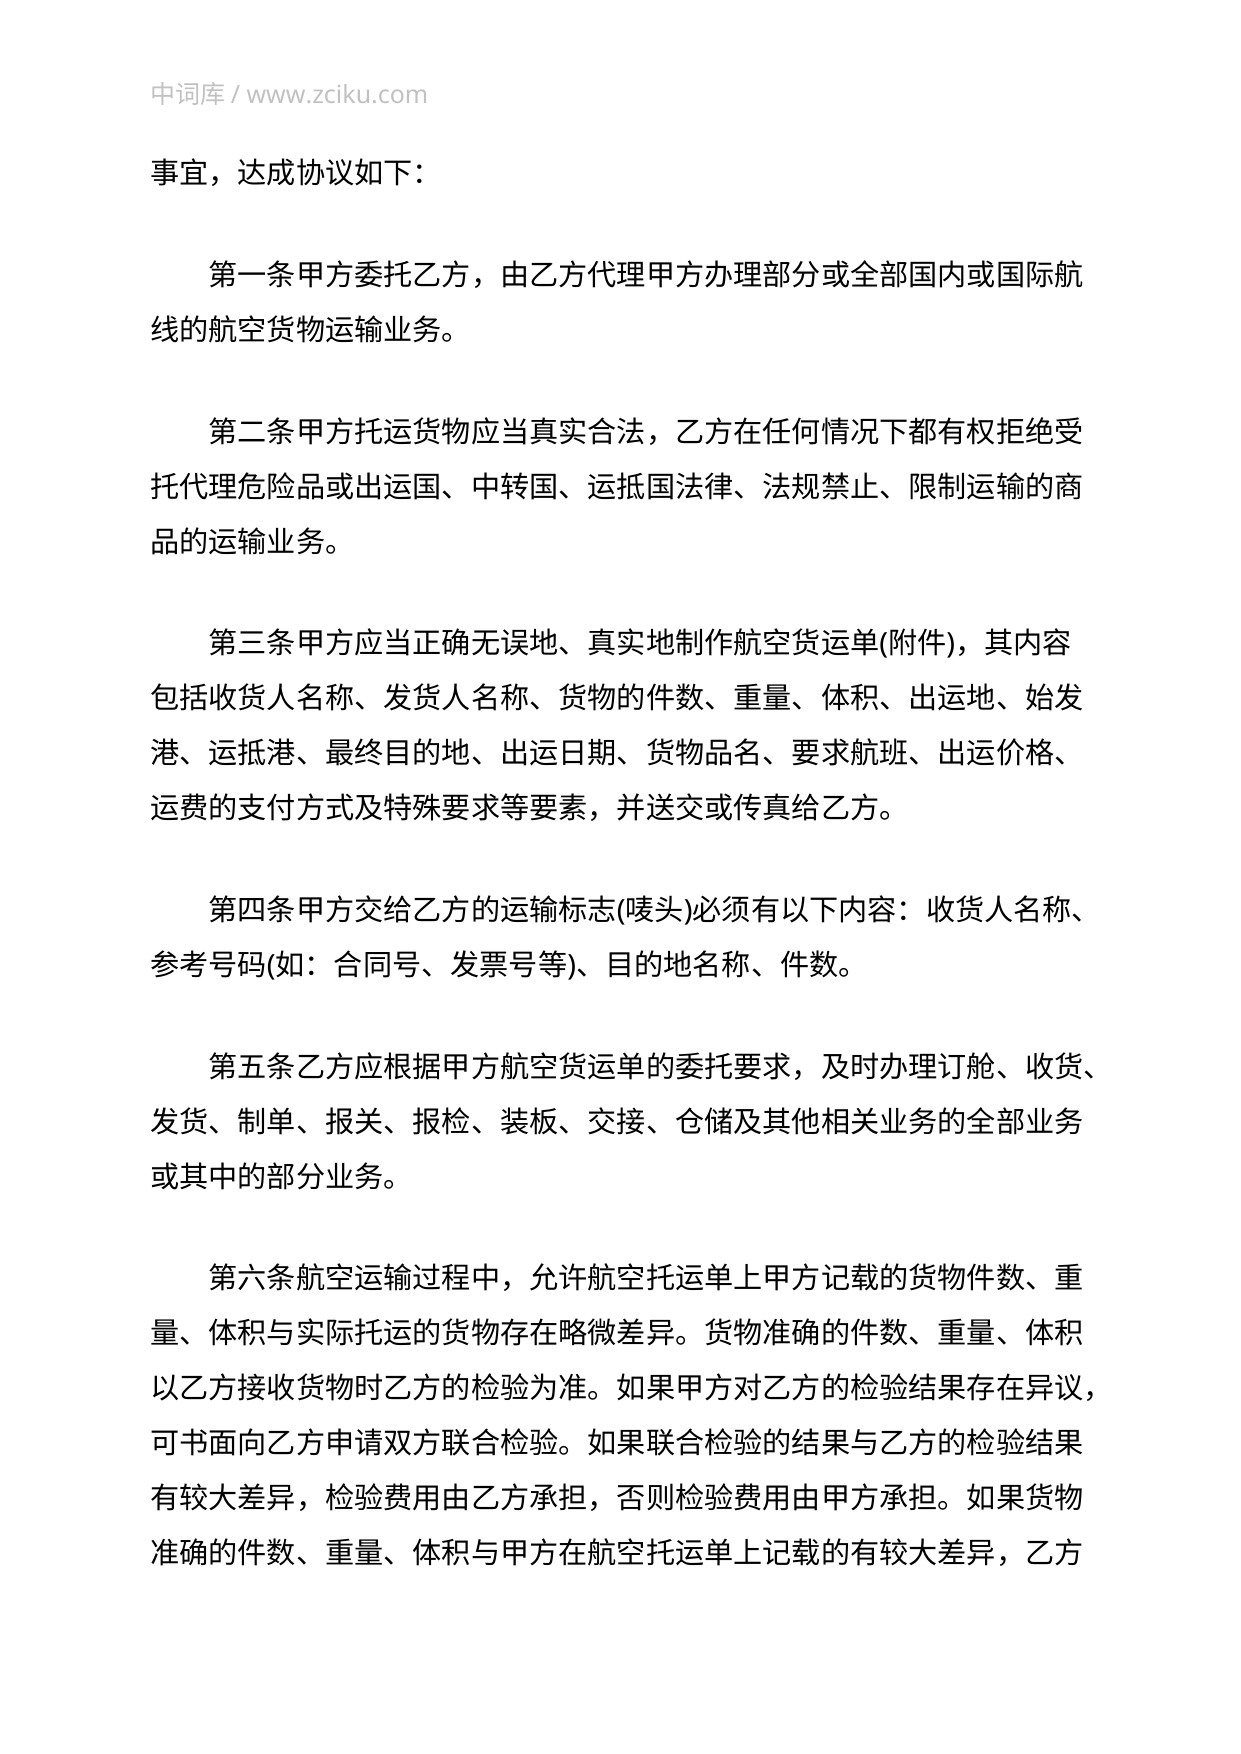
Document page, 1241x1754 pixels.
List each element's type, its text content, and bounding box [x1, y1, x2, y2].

text 第一条甲方委托乙方，由乙方代理甲方办理部分或全部国内或国际航线的航空货物运输业务。 [150, 252, 1090, 349]
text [150, 1255, 1090, 1572]
text 第五条乙方应根据甲方航空货运单的委托要求，及时办理订舱、收货、发货、制单、报关、报检、装板、交接、仓储及其他相关业务的全部业务或其中的部分业务。 [150, 1043, 1090, 1196]
text 第二条甲方托运货物应当真实合法，乙方在任何情况下都有权拒绝受托代理危险品或出运国、中转国、运抵国法律、法规禁止、限制运输的商品的运输业务。 [150, 408, 1090, 561]
text 第四条甲方交给乙方的运输标志(唛头)必须有以下内容：收货人名称、参考号码(如：合同号、发票号等)、目的地名称、件数。 [150, 887, 1090, 984]
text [150, 150, 1090, 192]
text 第三条甲方应当正确无误地、真实地制作航空货运单(附件)，其内容包括收货人名称、发货人名称、货物的件数、重量、体积、出运地、始发港、运抵港、最终目的地、出运日期、货物品名、要求航班、出运价格、运费的支付方式及特殊要求等要素，并送交或传真给乙方。 [150, 620, 1090, 827]
